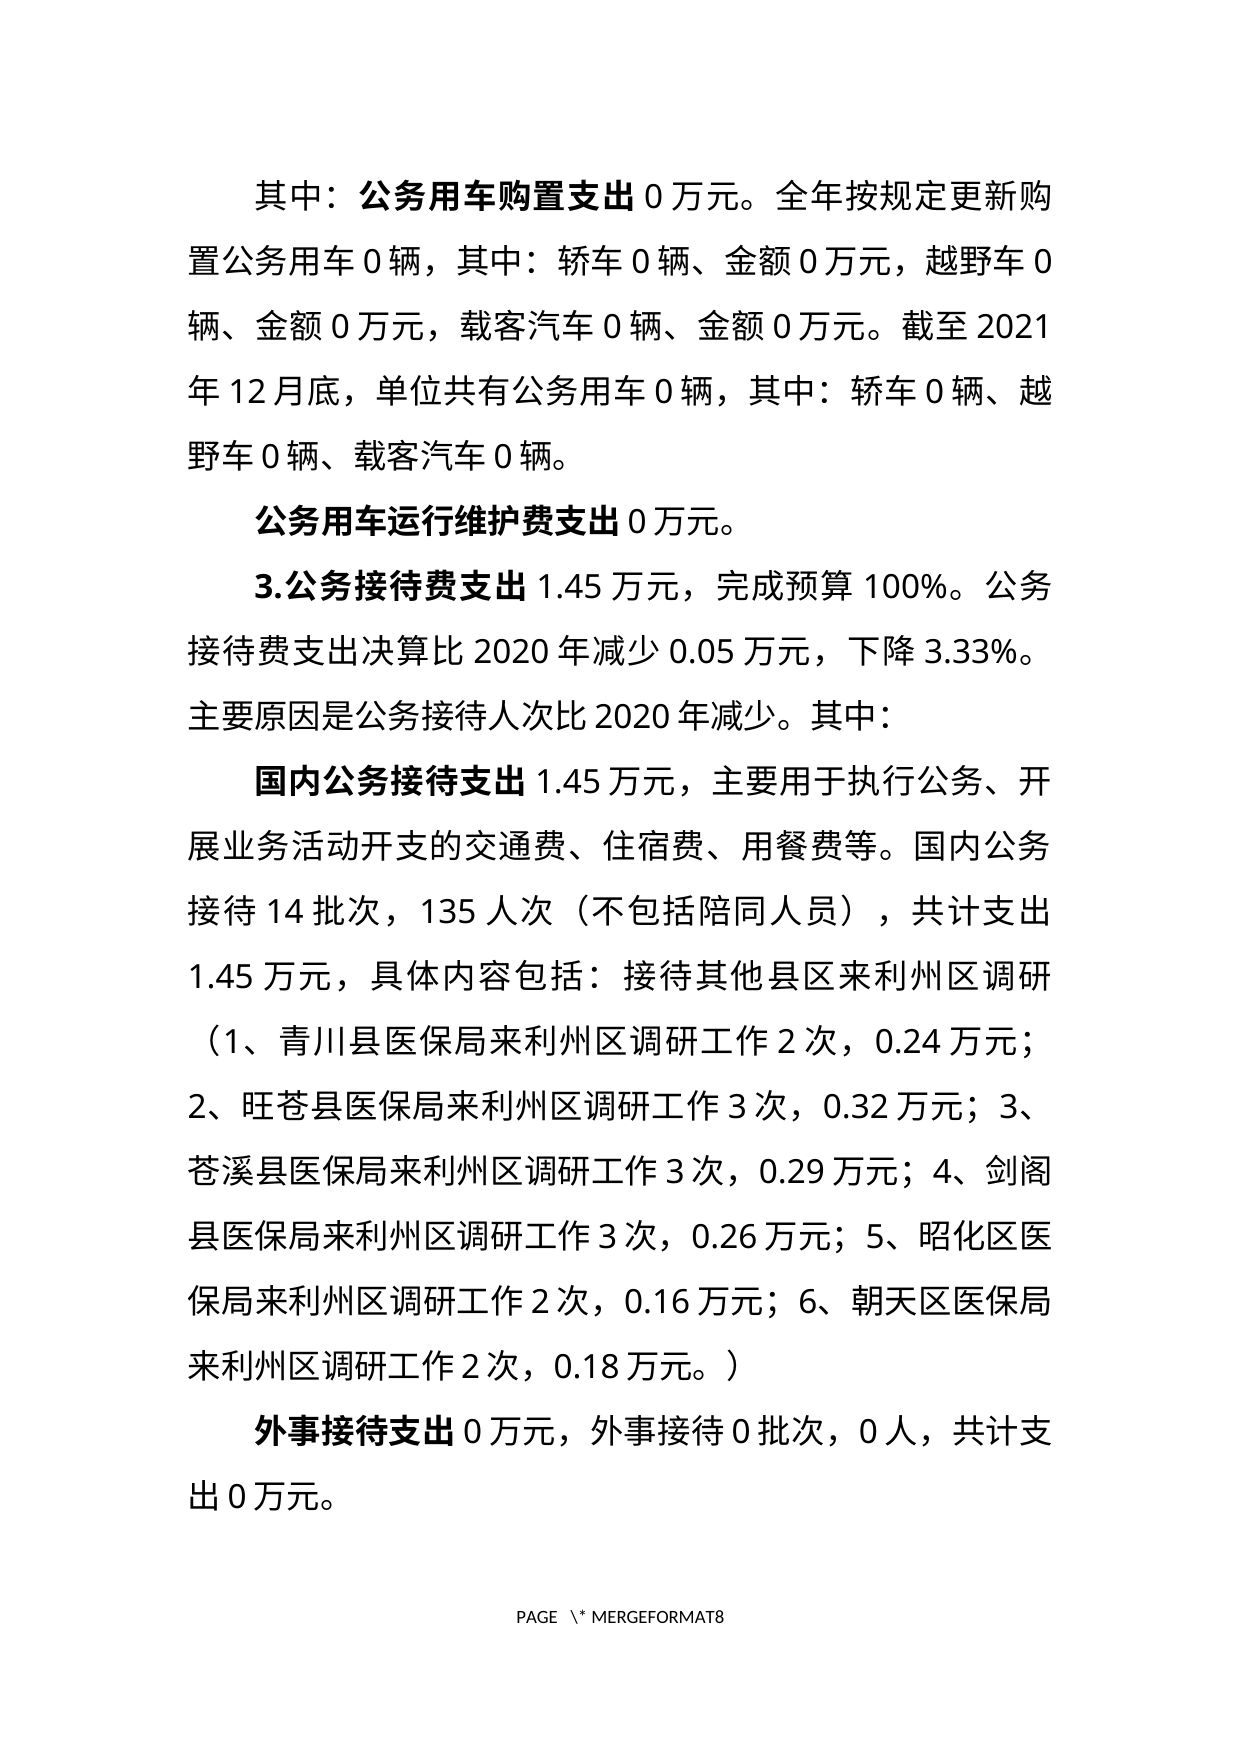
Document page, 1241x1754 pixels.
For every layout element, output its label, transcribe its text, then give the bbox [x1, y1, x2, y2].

text 国内公务接待支出1.45万元，主要用于执行公务、开展业务活动开支的交通费、住宿费、用餐费等。国内公务接待14批次，135人次（不包括陪同人员），共计支出1.45万元，具体内容包括：接待其他县区来利州区调研（1、青川县医保局来利州区调研工作2次，0.24万元；2、旺苍县医保局来利州区调研工作3次，0.32万元；3、苍溪县医保局来利州区调研工作3次，0.29万元；4、剑阁县医保局来利州区调研工作3次，0.26万元；5、昭化区医保局来利州区调研工作2次，0.16万元；6、朝天区医保局来利州区调研工作2次，0.18万元。） [187, 747, 1053, 1397]
text 公务用车运行维护费支出0万元。 [187, 487, 1053, 552]
text 外事接待支出0万元，外事接待0批次，0人，共计支出0万元。 [187, 1397, 1053, 1527]
text 3.公务接待费支出1.45万元，完成预算100%。公务接待费支出决算比2020年减少0.05万元，下降3.33%。主要原因是公务接待人次比2020年减少。其中： [187, 552, 1053, 747]
text 其中：公务用车购置支出0万元。全年按规定更新购置公务用车0辆，其中：轿车0辆、金额0万元，越野车0辆、金额0万元，载客汽车0辆、金额0万元。截至2021年12月底，单位共有公务用车0辆，其中：轿车0辆、越野车0辆、载客汽车0辆。 [187, 162, 1053, 487]
